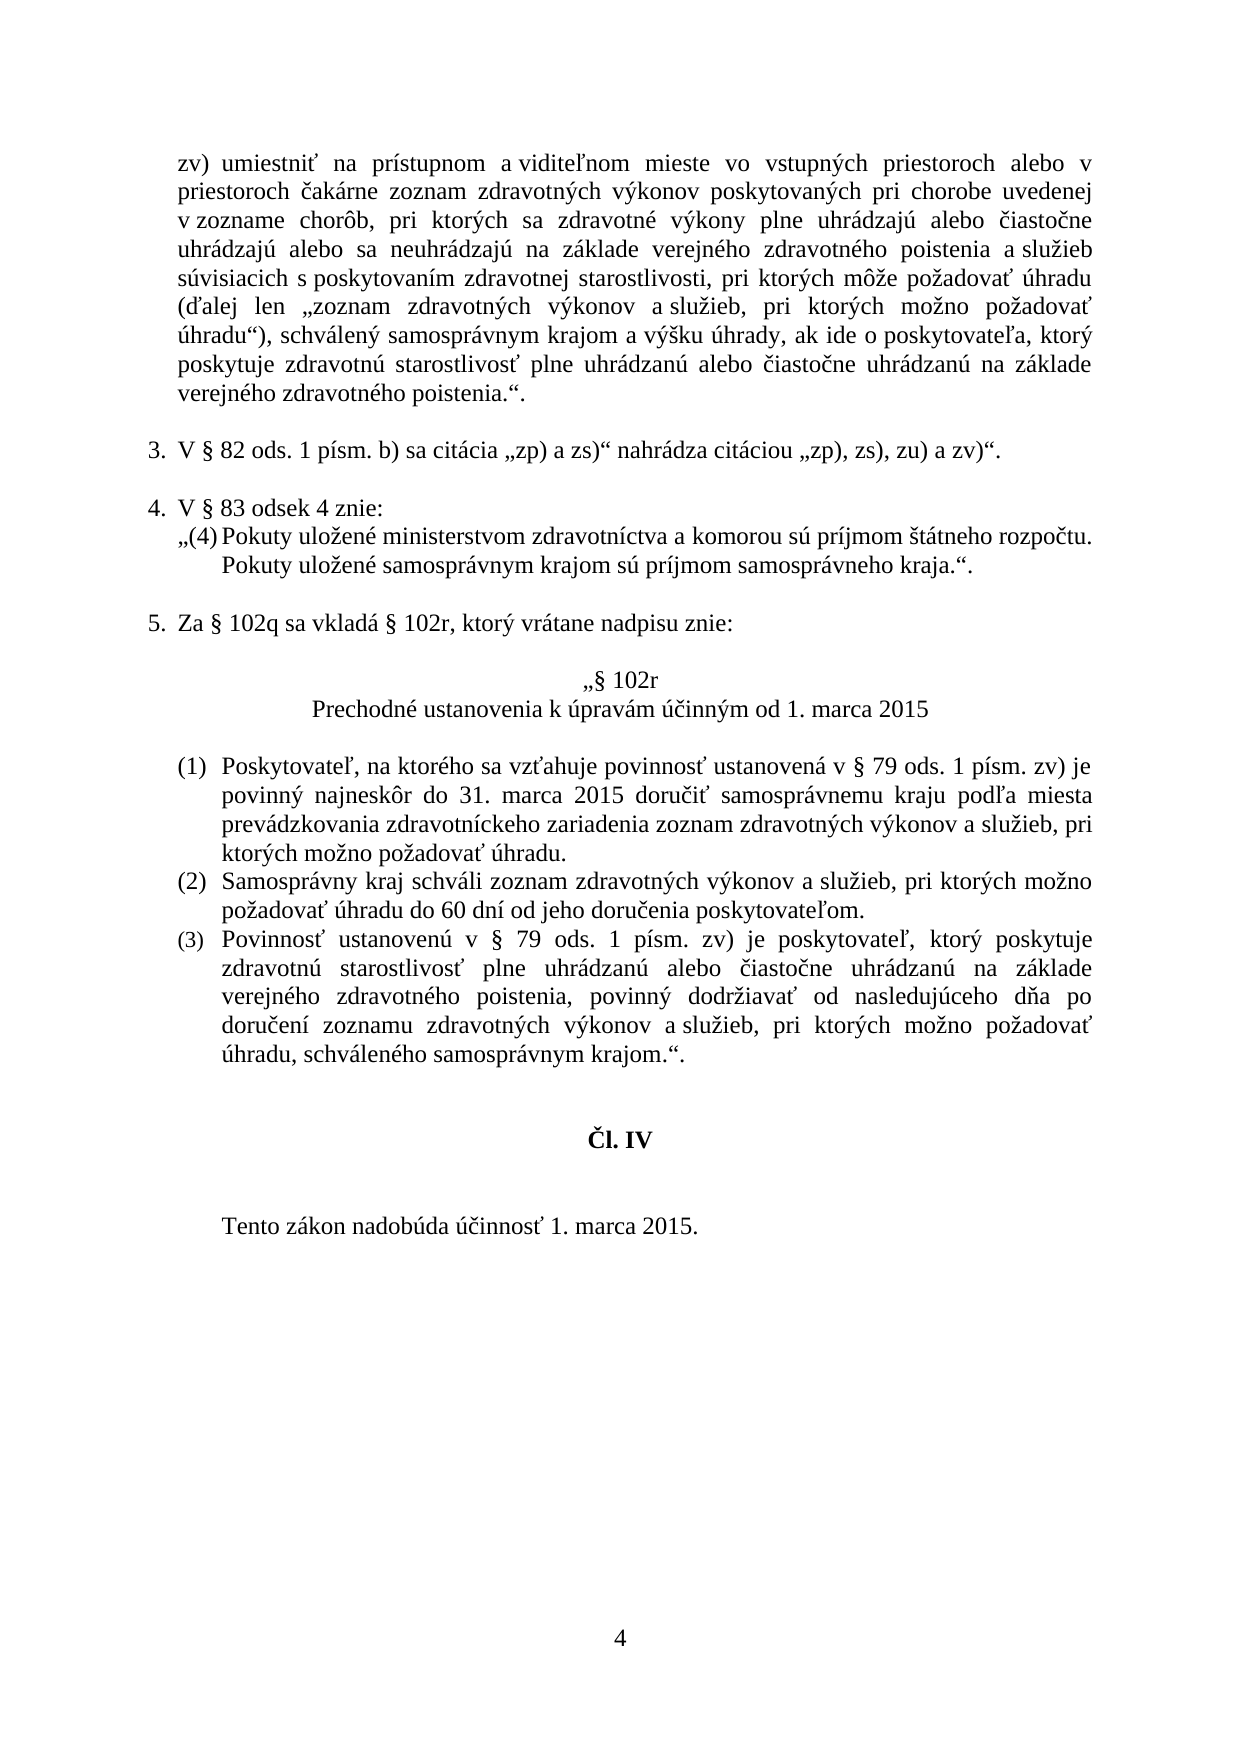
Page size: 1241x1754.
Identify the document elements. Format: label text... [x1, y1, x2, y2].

text „(4) Pokuty uložené ministerstvom zdravotníctva a komorou sú príjmom štátneho rozpočtu. Pokuty uložené samosprávnym krajom sú príjmom samosprávneho kraja.“. [177, 521, 1093, 579]
text Tento zákon nadobúda účinnosť 1. marca 2015. [148, 1211, 1093, 1240]
text Prechodné ustanovenia k úpravám účinným od 1. marca 2015 [148, 694, 1093, 723]
text „§ 102r [148, 665, 1093, 694]
list Samosprávny kraj schváli zoznam zdravotných výkonov a služieb, pri ktorých možno požadovať úhradu do 60 dní od jeho doručenia poskytovateľom. [177, 866, 1093, 924]
text Čl. IV [148, 1125, 1093, 1154]
list Za § 102q sa vkladá § 102r, ktorý vrátane nadpisu znie: [148, 608, 1093, 636]
list Poskytovateľ, na ktorého sa vzťahuje povinnosť ustanovená v § 79 ods. 1 písm. zv) je povinný najneskôr do 31. marca 2015 doručiť samosprávnemu kraju podľa miesta prevádzkovania zdravotníckeho zariadenia zoznam zdravotných výkonov a služieb, pri ktorých možno požadovať úhradu. [177, 751, 1093, 866]
list V § 82 ods. 1 písm. b) sa citácia „zp) a zs)“ nahrádza citáciou „zp), zs), zu) a zv)“. [148, 435, 1093, 464]
list V § 83 odsek 4 znie: [148, 493, 1093, 521]
list Povinnosť ustanovenú v § 79 ods. 1 písm. zv) je poskytovateľ, ktorý poskytuje zdravotnú starostlivosť plne uhrádzanú alebo čiastočne uhrádzanú na základe verejného zdravotného poistenia, povinný dodržiavať od nasledujúceho dňa po doručení zoznamu zdravotných výkonov a služieb, pri ktorých možno požadovať úhradu, schváleného samosprávnym krajom.“. [177, 924, 1093, 1068]
text zv) umiestniť na prístupnom a viditeľnom mieste vo vstupných priestoroch alebo v priestoroch čakárne zoznam zdravotných výkonov poskytovaných pri chorobe uvedenej v zozname chorôb, pri ktorých sa zdravotné výkony plne uhrádzajú alebo čiastočne uhrádzajú alebo sa neuhrádzajú na základe verejného zdravotného poistenia a služieb súvisiacich s poskytovaním zdravotnej starostlivosti, pri ktorých môže požadovať úhradu (ďalej len „zoznam zdravotných výkonov a služieb, pri ktorých možno požadovať úhradu“), schválený samosprávnym krajom a výšku úhrady, ak ide o poskytovateľa, ktorý poskytuje zdravotnú starostlivosť plne uhrádzanú alebo čiastočne uhrádzanú na základe verejného zdravotného poistenia.“. [177, 148, 1093, 406]
